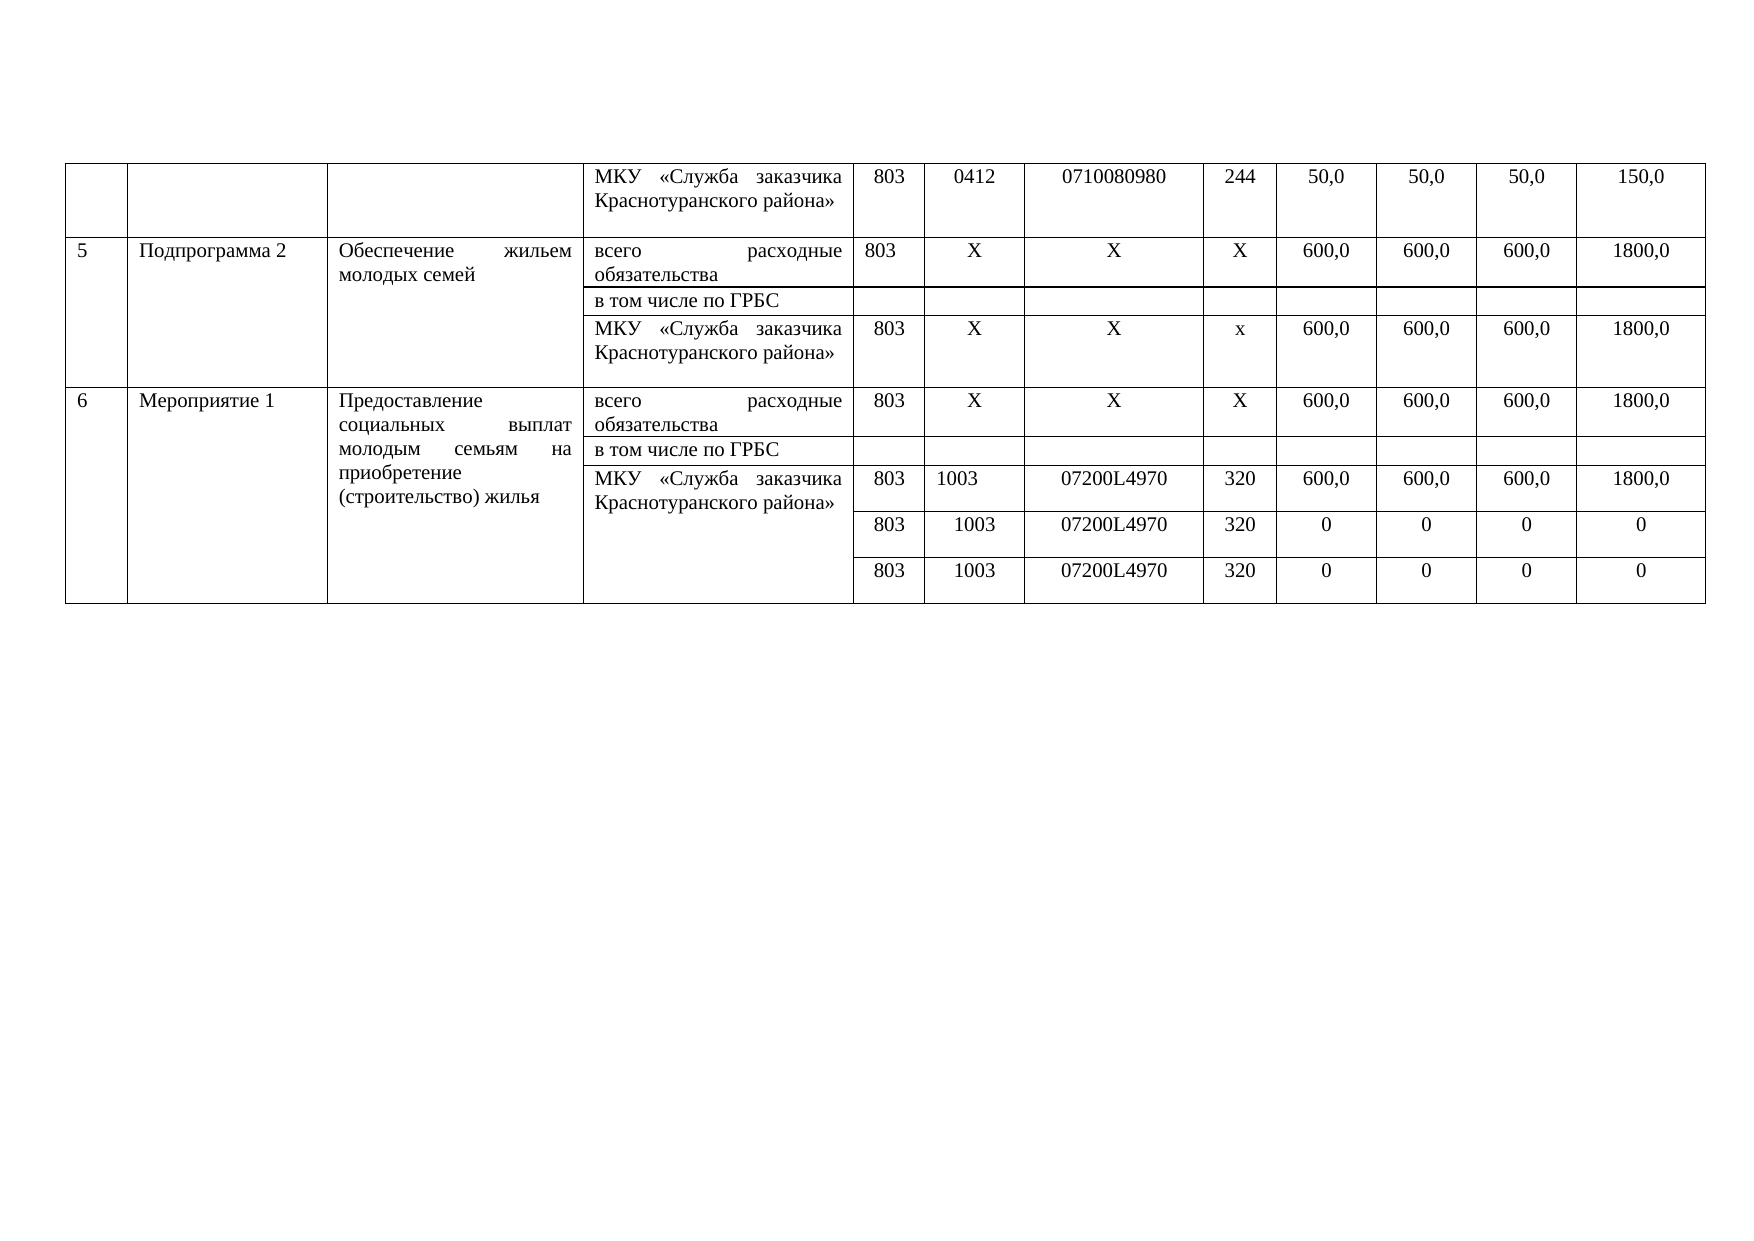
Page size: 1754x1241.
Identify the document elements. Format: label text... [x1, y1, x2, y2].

table_cell [1277, 288, 1376, 315]
table_cell [854, 437, 924, 465]
table_cell [1477, 437, 1576, 465]
table_cell 0 [1377, 558, 1476, 603]
table_cell 803 [854, 512, 924, 557]
table_cell [1204, 437, 1276, 465]
table_cell 50,0 [1377, 164, 1476, 237]
table_cell 5 [66, 238, 127, 387]
table_cell 600,0 [1477, 316, 1576, 387]
table_cell 600,0 [1277, 388, 1376, 436]
table_cell 600,0 [1377, 238, 1476, 286]
table_cell Обеспечение жильем молодых семей [328, 238, 583, 387]
table_cell всего расходные обязательства [584, 238, 853, 286]
table_cell 320 [1204, 558, 1276, 603]
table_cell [584, 164, 853, 237]
table_cell 600,0 [1477, 388, 1576, 436]
table_cell 0 [1277, 558, 1376, 603]
table_cell х [1204, 316, 1276, 387]
table_cell [1377, 288, 1476, 315]
table_cell Х [925, 238, 1024, 286]
table_cell всего расходные обязательства [584, 388, 853, 436]
table_cell 600,0 [1377, 388, 1476, 436]
table_cell 1003 [925, 512, 1024, 557]
table_cell 1003 [925, 558, 1024, 603]
table_cell 0 [1377, 512, 1476, 557]
table_cell 0 [1477, 512, 1576, 557]
table_cell МКУ «Служба заказчика Краснотуранского района» [584, 316, 853, 387]
table_cell 803 [854, 316, 924, 387]
table_cell Х [925, 316, 1024, 387]
table_cell 320 [1204, 466, 1276, 511]
table_cell 0412 [925, 164, 1024, 237]
table_cell 803 [854, 164, 924, 237]
table_cell 07200L4970 [1025, 466, 1203, 511]
table_cell 600,0 [1377, 466, 1476, 511]
table_cell 1800,0 [1577, 316, 1705, 387]
table_cell 600,0 [1277, 238, 1376, 286]
table_cell 0 [1477, 558, 1576, 603]
table_cell [1477, 288, 1576, 315]
table_cell 600,0 [1477, 238, 1576, 286]
table_cell Х [1025, 316, 1203, 387]
table_cell [1025, 288, 1203, 315]
table_cell 0710080980 [1025, 164, 1203, 237]
table_cell Х [1025, 388, 1203, 436]
table_cell [1577, 288, 1705, 315]
table_cell 150,0 [1577, 164, 1705, 237]
table_cell 0 [1577, 512, 1705, 557]
table_cell [1204, 288, 1276, 315]
table_cell [854, 288, 924, 315]
table_cell 600,0 [1477, 466, 1576, 511]
table_cell 600,0 [1377, 316, 1476, 387]
table_cell 1800,0 [1577, 238, 1705, 286]
table_cell [1577, 437, 1705, 465]
table_cell 0 [1277, 512, 1376, 557]
table_cell [1025, 437, 1203, 465]
table_cell 803 [854, 238, 924, 286]
table_cell 0 [1577, 558, 1705, 603]
table_cell [1377, 437, 1476, 465]
table_cell Х [925, 388, 1024, 436]
table_cell 50,0 [1277, 164, 1376, 237]
table_cell 50,0 [1477, 164, 1576, 237]
table_cell в том числе по ГРБС [584, 437, 853, 465]
table_cell Х [1025, 238, 1203, 286]
table_cell 1003 [925, 466, 1024, 511]
table_cell Мероприятие 1 [128, 388, 327, 603]
table_cell 07200L4970 [1025, 512, 1203, 557]
table_cell 07200L4970 [1025, 558, 1203, 603]
table_cell Подпрограмма 2 [128, 238, 327, 387]
table_cell [925, 288, 1024, 315]
table_cell 803 [854, 388, 924, 436]
table_cell 803 [854, 558, 924, 603]
table_cell Х [1204, 388, 1276, 436]
table_cell 600,0 [1277, 316, 1376, 387]
table_cell МКУ «Служба заказчика Краснотуранского района» [584, 466, 853, 603]
table_cell 244 [1204, 164, 1276, 237]
table_cell Х [1204, 238, 1276, 286]
table_cell 1800,0 [1577, 388, 1705, 436]
table_cell 320 [1204, 512, 1276, 557]
table_cell 1800,0 [1577, 466, 1705, 511]
table_cell в том числе по ГРБС [584, 288, 853, 315]
table_cell [1277, 437, 1376, 465]
table_cell Предоставление социальных выплат молодым семьям на приобретение (строительство) жилья [328, 388, 583, 603]
table_cell [925, 437, 1024, 465]
table_cell 803 [854, 466, 924, 511]
table_cell 6 [66, 388, 127, 603]
table_cell 600,0 [1277, 466, 1376, 511]
